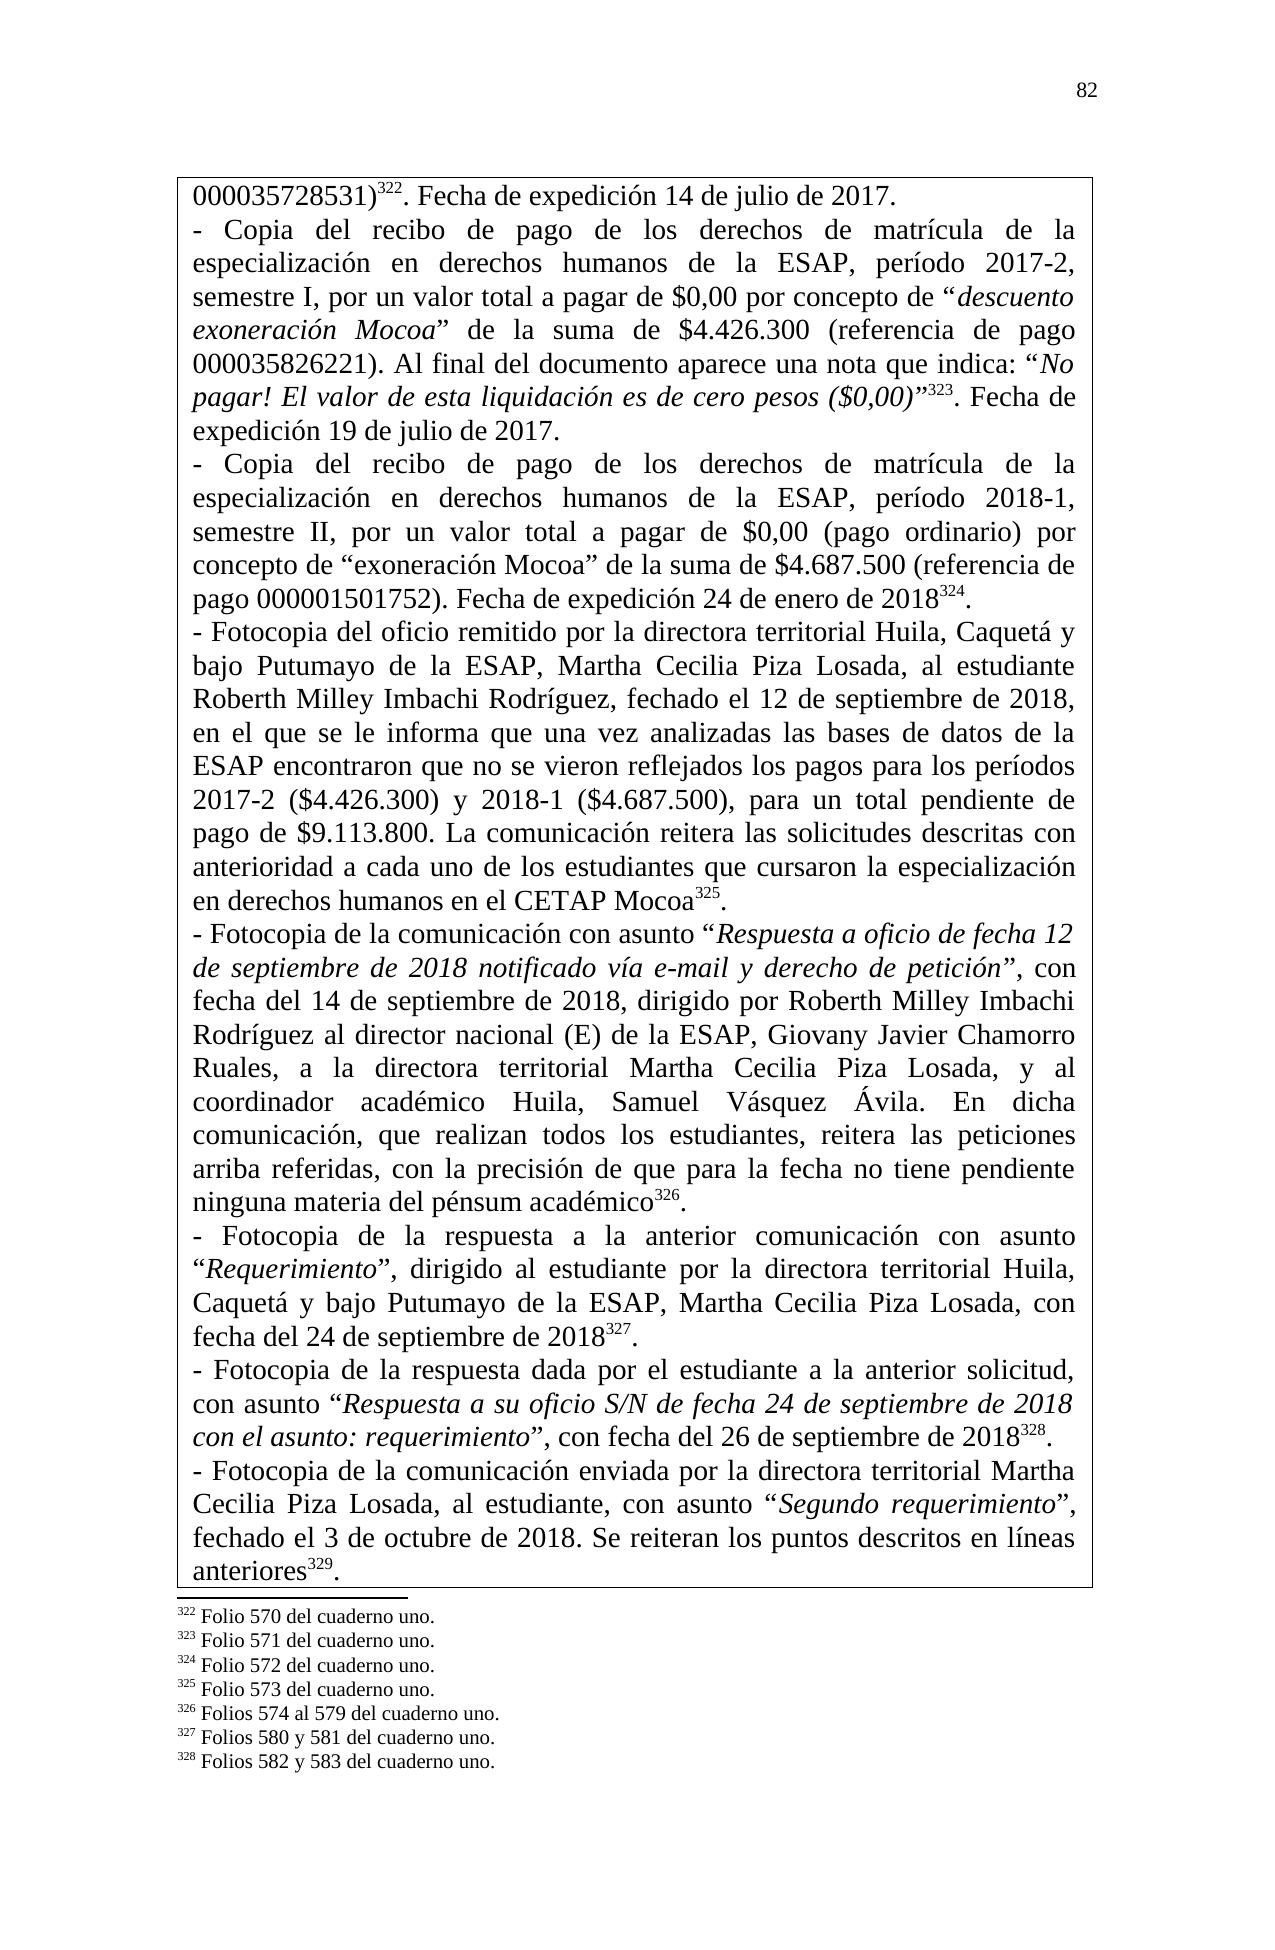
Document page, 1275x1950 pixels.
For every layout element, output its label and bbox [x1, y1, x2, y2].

table_cell [178, 178, 1092, 1587]
